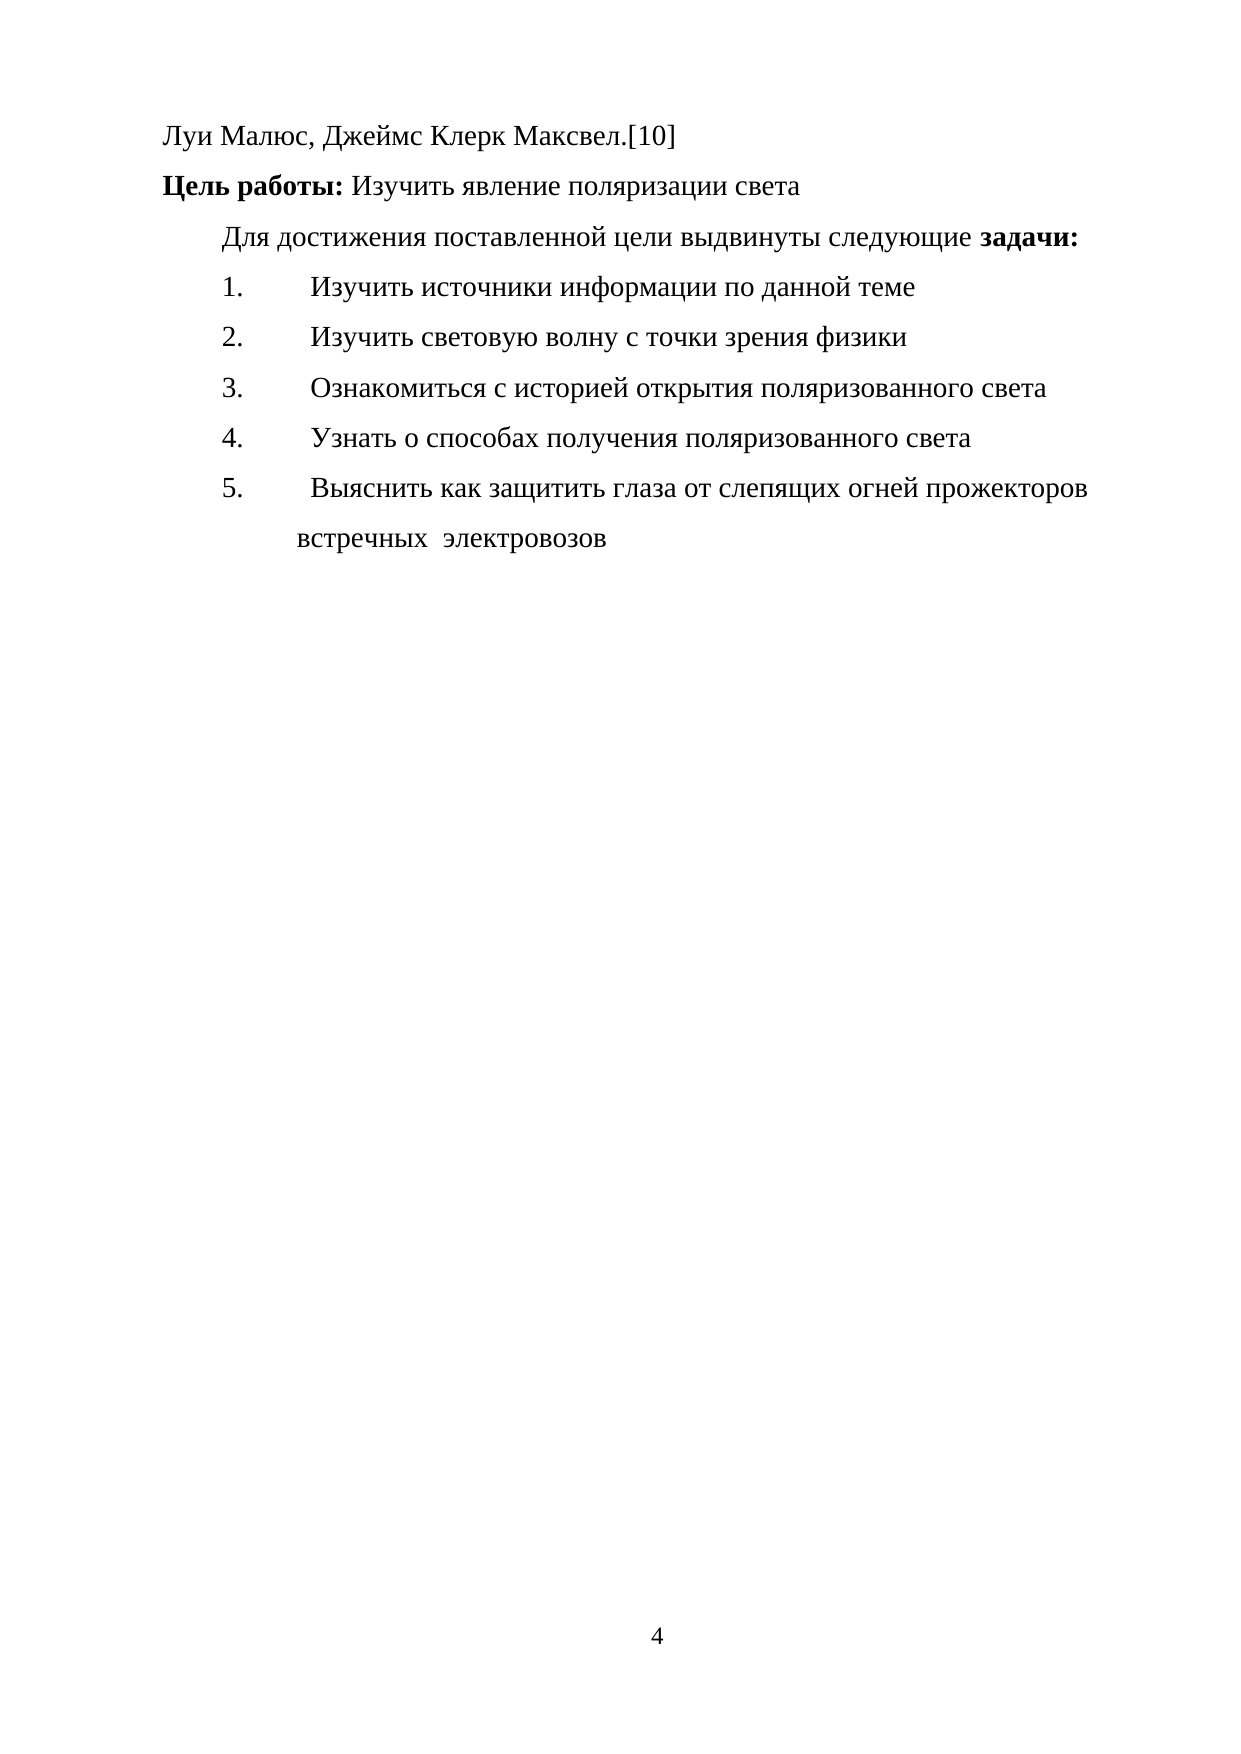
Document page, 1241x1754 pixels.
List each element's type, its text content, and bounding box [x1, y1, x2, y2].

list Изучить источники информации по данной теме [162, 269, 1152, 303]
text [162, 118, 1152, 202]
list Выяснить как защитить глаза от слепящих огней прожекторов [162, 470, 1152, 504]
list Ознакомиться с историей открытия поляризованного света [162, 370, 1152, 403]
text Для достижения поставленной цели выдвинуты следующие задачи: [162, 219, 1152, 252]
list Изучить световую волну с точки зрения физики [162, 319, 1152, 353]
list Узнать о способах получения поляризованного света [162, 420, 1152, 453]
text встречных электровозов [237, 521, 1152, 554]
